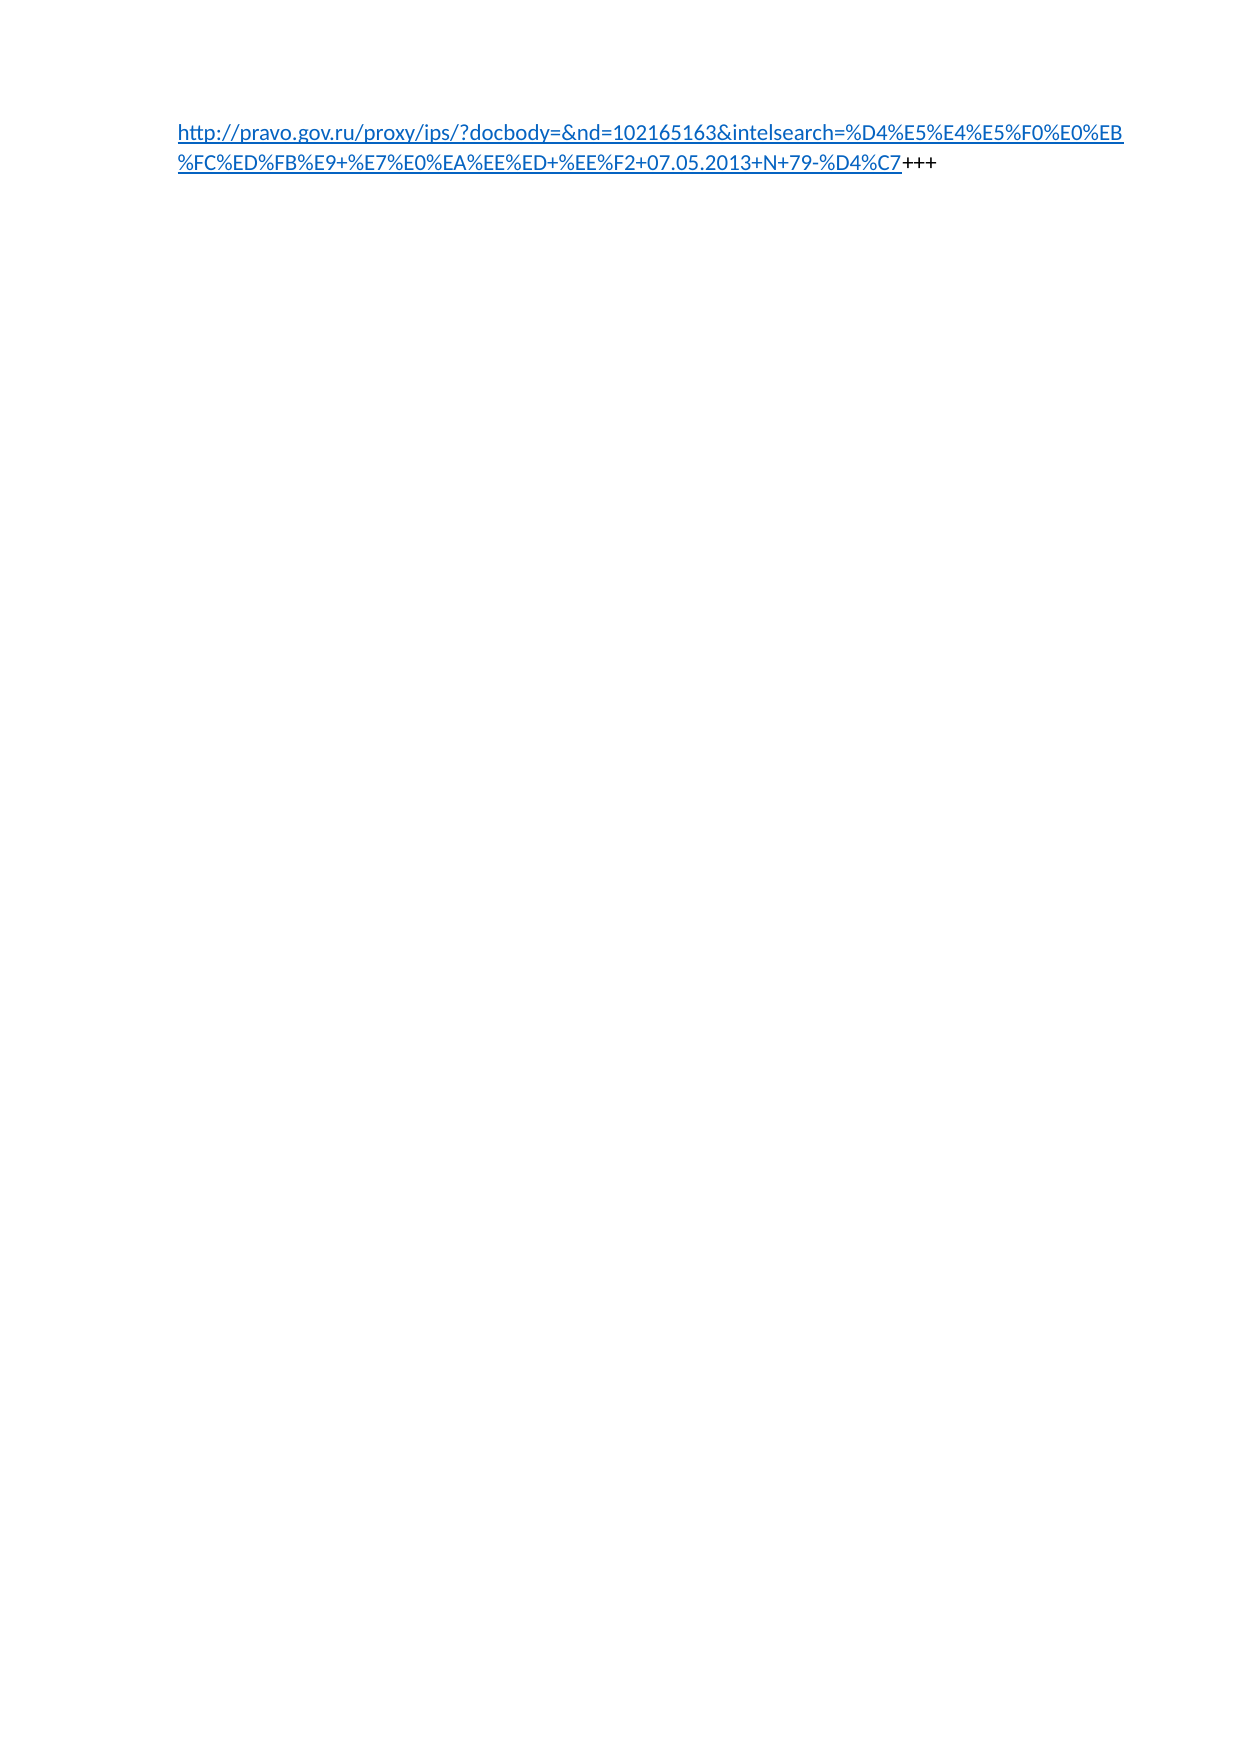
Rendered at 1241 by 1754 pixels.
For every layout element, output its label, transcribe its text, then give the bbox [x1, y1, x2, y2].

text http://pravo.gov.ru/proxy/ips/?docbody=&nd=102165163&intelsearch=%D4%E5%E4%E5%F0%E0%EB%FC%ED%FB%E9+%E7%E0%EA%EE%ED+%EE%F2+07.05.2013+N+79-%D4%C7+++ [177, 118, 1152, 176]
